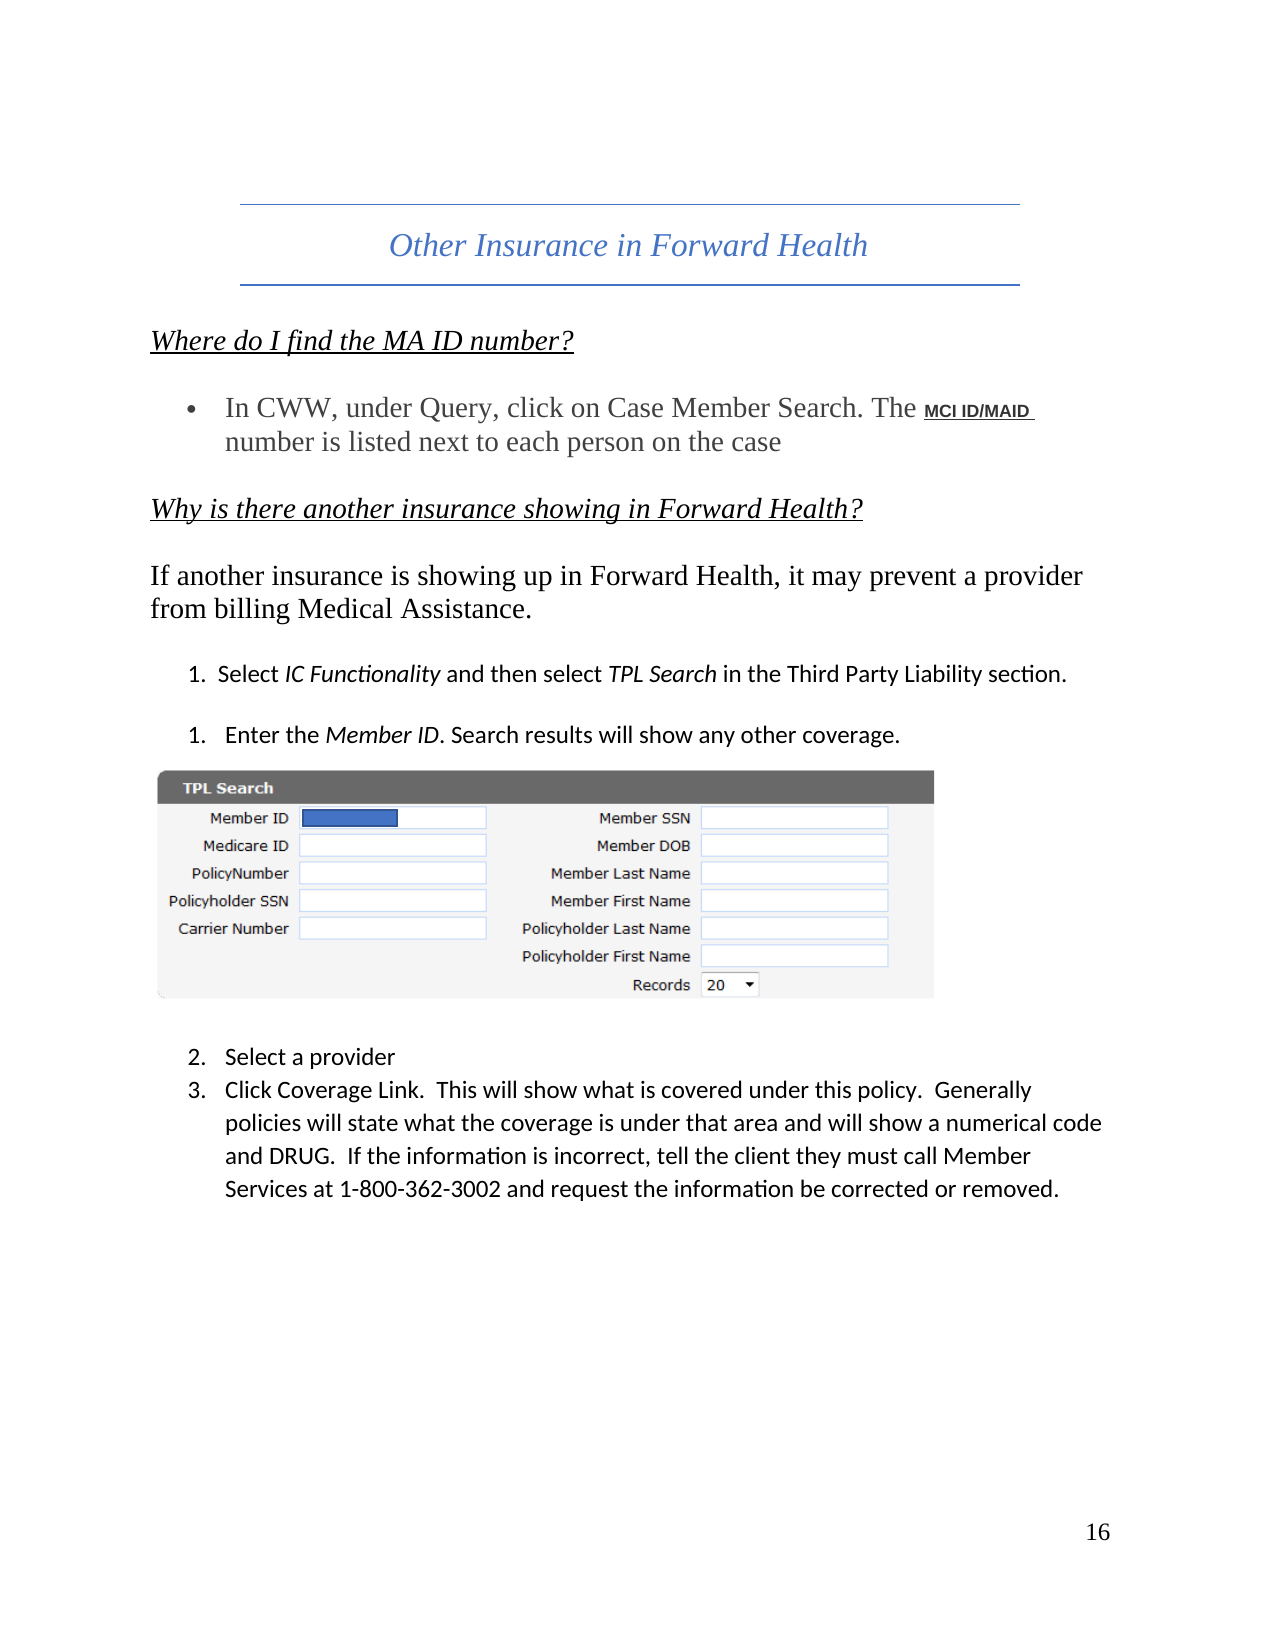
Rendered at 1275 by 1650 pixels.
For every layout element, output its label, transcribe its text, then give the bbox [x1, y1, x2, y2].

list Click Coverage Link. This will show what is covered under this policy. Generally policies will state what the coverage is under that area and will show a numerical code and DRUG. If the information is incorrect, tell the client they must call Member Services at 1-800-362-3002 and request the information be corrected or removed. [187, 1074, 1110, 1204]
text Other Insurance in Forward Health [240, 205, 1020, 284]
picture [154, 760, 935, 1012]
text Why is there another insurance showing in Forward Health? [150, 491, 1110, 524]
list Select a provider [187, 1042, 1110, 1072]
list Enter the Member ID. Search results will show any other coverage. [187, 719, 1110, 750]
text 1. Select IC Functionality and then select TPL Search in the Third Party Liability section. [187, 658, 1110, 689]
text If another insurance is showing up in Forward Health, it may prevent a provider from billing Medical Assistance. [150, 558, 1110, 625]
title In CWW, under Query, click on Case Member Search. The MCI ID/MAID number is listed next to each person on the case [187, 390, 1110, 457]
title Where do I find the MA ID number? [150, 323, 1110, 357]
